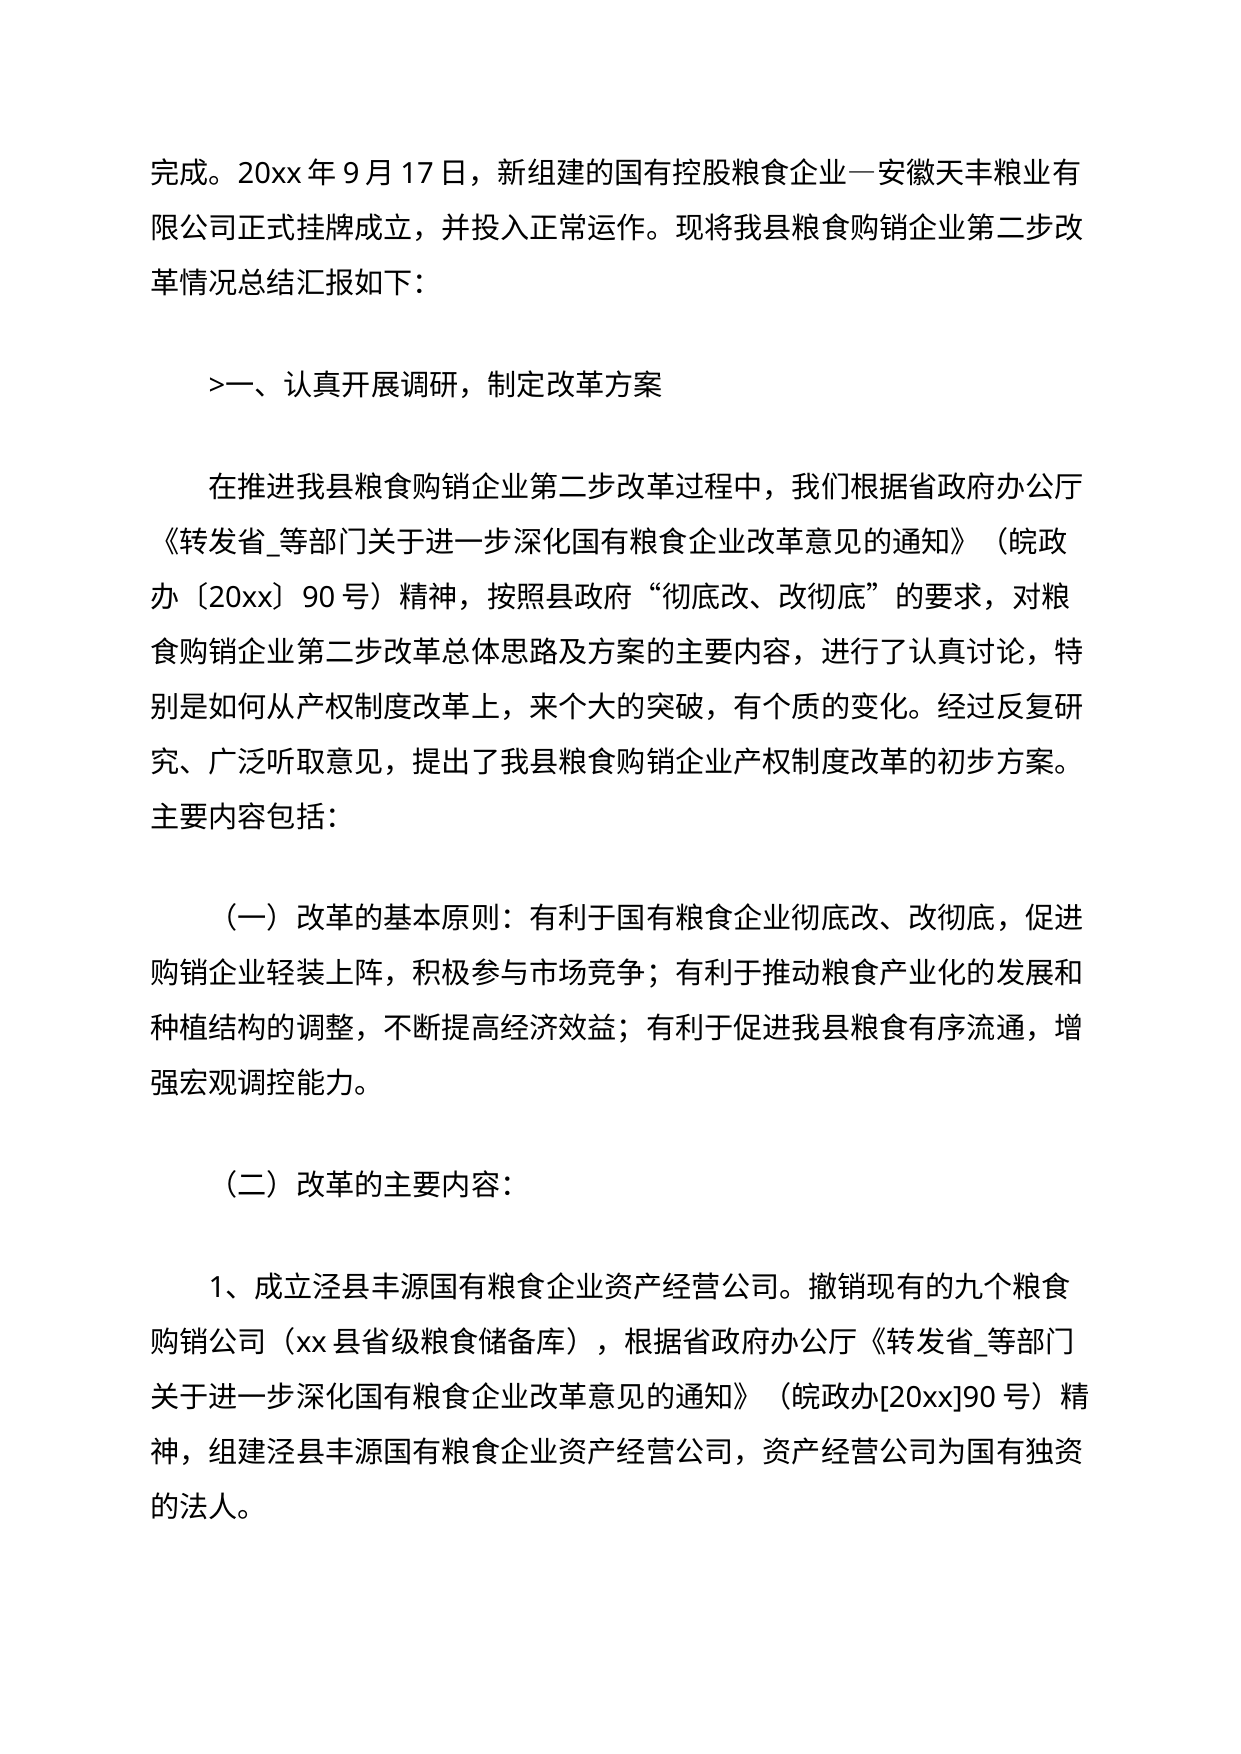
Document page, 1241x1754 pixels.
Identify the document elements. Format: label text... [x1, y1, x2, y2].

text 在推进我县粮食购销企业第二步改革过程中，我们根据省政府办公厅《转发省_等部门关于进一步深化国有粮食企业改革意见的通知》（皖政办〔20xx〕90号）精神，按照县政府“彻底改、改彻底”的要求，对粮食购销企业第二步改革总体思路及方案的主要内容，进行了认真讨论，特别是如何从产权制度改革上，来个大的突破，有个质的变化。经过反复研究、广泛听取意见，提出了我县粮食购销企业产权制度改革的初步方案。主要内容包括： [150, 464, 1090, 836]
text （二）改革的主要内容： [150, 1161, 1090, 1204]
text （一）改革的基本原则：有利于国有粮食企业彻底改、改彻底，促进购销企业轻装上阵，积极参与市场竞争；有利于推动粮食产业化的发展和种植结构的调整，不断提高经济效益；有利于促进我县粮食有序流通，增强宏观调控能力。 [150, 895, 1090, 1102]
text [150, 150, 1090, 302]
text 1、成立泾县丰源国有粮食企业资产经营公司。撤销现有的九个粮食购销公司（xx县省级粮食储备库），根据省政府办公厅《转发省_等部门关于进一步深化国有粮食企业改革意见的通知》（皖政办[20xx]90号）精神，组建泾县丰源国有粮食企业资产经营公司，资产经营公司为国有独资的法人。 [150, 1263, 1090, 1525]
text >一、认真开展调研，制定改革方案 [150, 362, 1090, 404]
